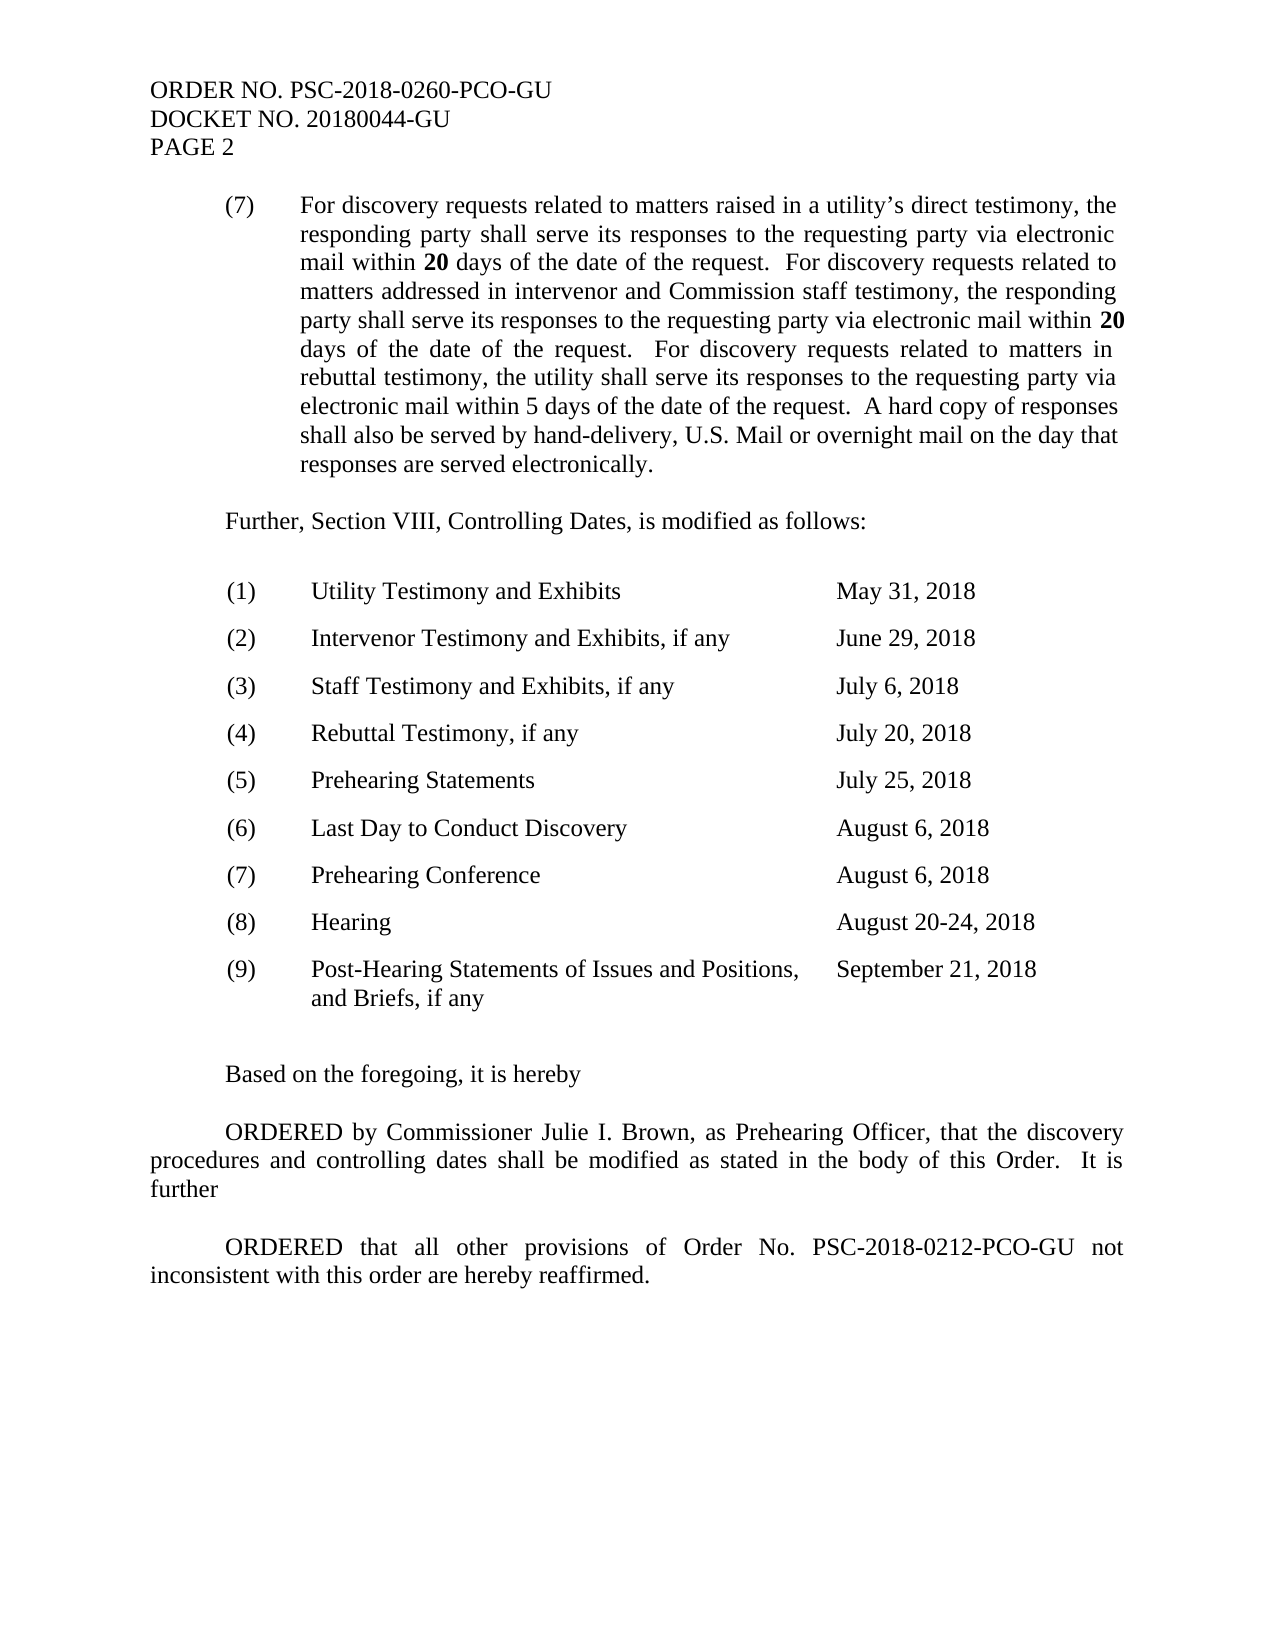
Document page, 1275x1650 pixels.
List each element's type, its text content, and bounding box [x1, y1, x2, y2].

table_cell (9) [214, 942, 298, 1059]
table_header May 31, 2018 [824, 564, 1189, 611]
text Based on the foregoing, it is hereby [150, 1059, 1125, 1088]
table_cell July 25, 2018 [824, 753, 1189, 800]
table_cell Prehearing Statements [298, 753, 823, 800]
text (7) For discovery requests related to matters raised in a utility’s direct testimony, the responding party shall serve its responses to the requesting party via electronic mail within 20 days of the date of the request. For discovery requests related to matters addressed in intervenor and Commission staff testimony, the responding party shall serve its responses to the requesting party via electronic mail within 20 days of the date of the request. For discovery requests related to matters in rebuttal testimony, the utility shall serve its responses to the requesting party via electronic mail within 5 days of the date of the request. A hard copy of responses shall also be served by hand-delivery, U.S. Mail or overnight mail on the day that responses are served electronically. [150, 190, 1125, 477]
table_cell (5) [214, 753, 298, 800]
table_cell August 6, 2018 [824, 800, 1189, 847]
table_cell Post-Hearing Statements of Issues and Positions, and Briefs, if any [298, 942, 823, 1059]
table_cell Staff Testimony and Exhibits, if any [298, 658, 823, 706]
table_cell Prehearing Conference [298, 848, 823, 895]
table_header (1) [214, 564, 298, 611]
table_cell (4) [214, 706, 298, 753]
table_cell (6) [214, 800, 298, 847]
table_cell June 29, 2018 [824, 611, 1189, 658]
table_cell (7) [214, 848, 298, 895]
table_cell August 6, 2018 [824, 848, 1189, 895]
table_cell Last Day to Conduct Discovery [298, 800, 823, 847]
table_cell (2) [214, 611, 298, 658]
text ORDERED that all other provisions of Order No. PSC-2018-0212-PCO-GU not inconsistent with this order are hereby reaffirmed. [150, 1232, 1125, 1289]
text ORDERED by Commissioner Julie I. Brown, as Prehearing Officer, that the discovery procedures and controlling dates shall be modified as stated in the body of this Order. It is further [150, 1117, 1125, 1203]
table_cell July 6, 2018 [824, 658, 1189, 706]
table_header Utility Testimony and Exhibits [298, 564, 823, 611]
table_cell Hearing [298, 895, 823, 942]
table_cell September 21, 2018 [824, 942, 1189, 1059]
table_cell (3) [214, 658, 298, 706]
table_cell July 20, 2018 [824, 706, 1189, 753]
table_cell August 20-24, 2018 [824, 895, 1189, 942]
table_cell (8) [214, 895, 298, 942]
text Further, Section VIII, Controlling Dates, is modified as follows: [150, 506, 1125, 535]
table_cell Rebuttal Testimony, if any [298, 706, 823, 753]
table_cell Intervenor Testimony and Exhibits, if any [298, 611, 823, 658]
